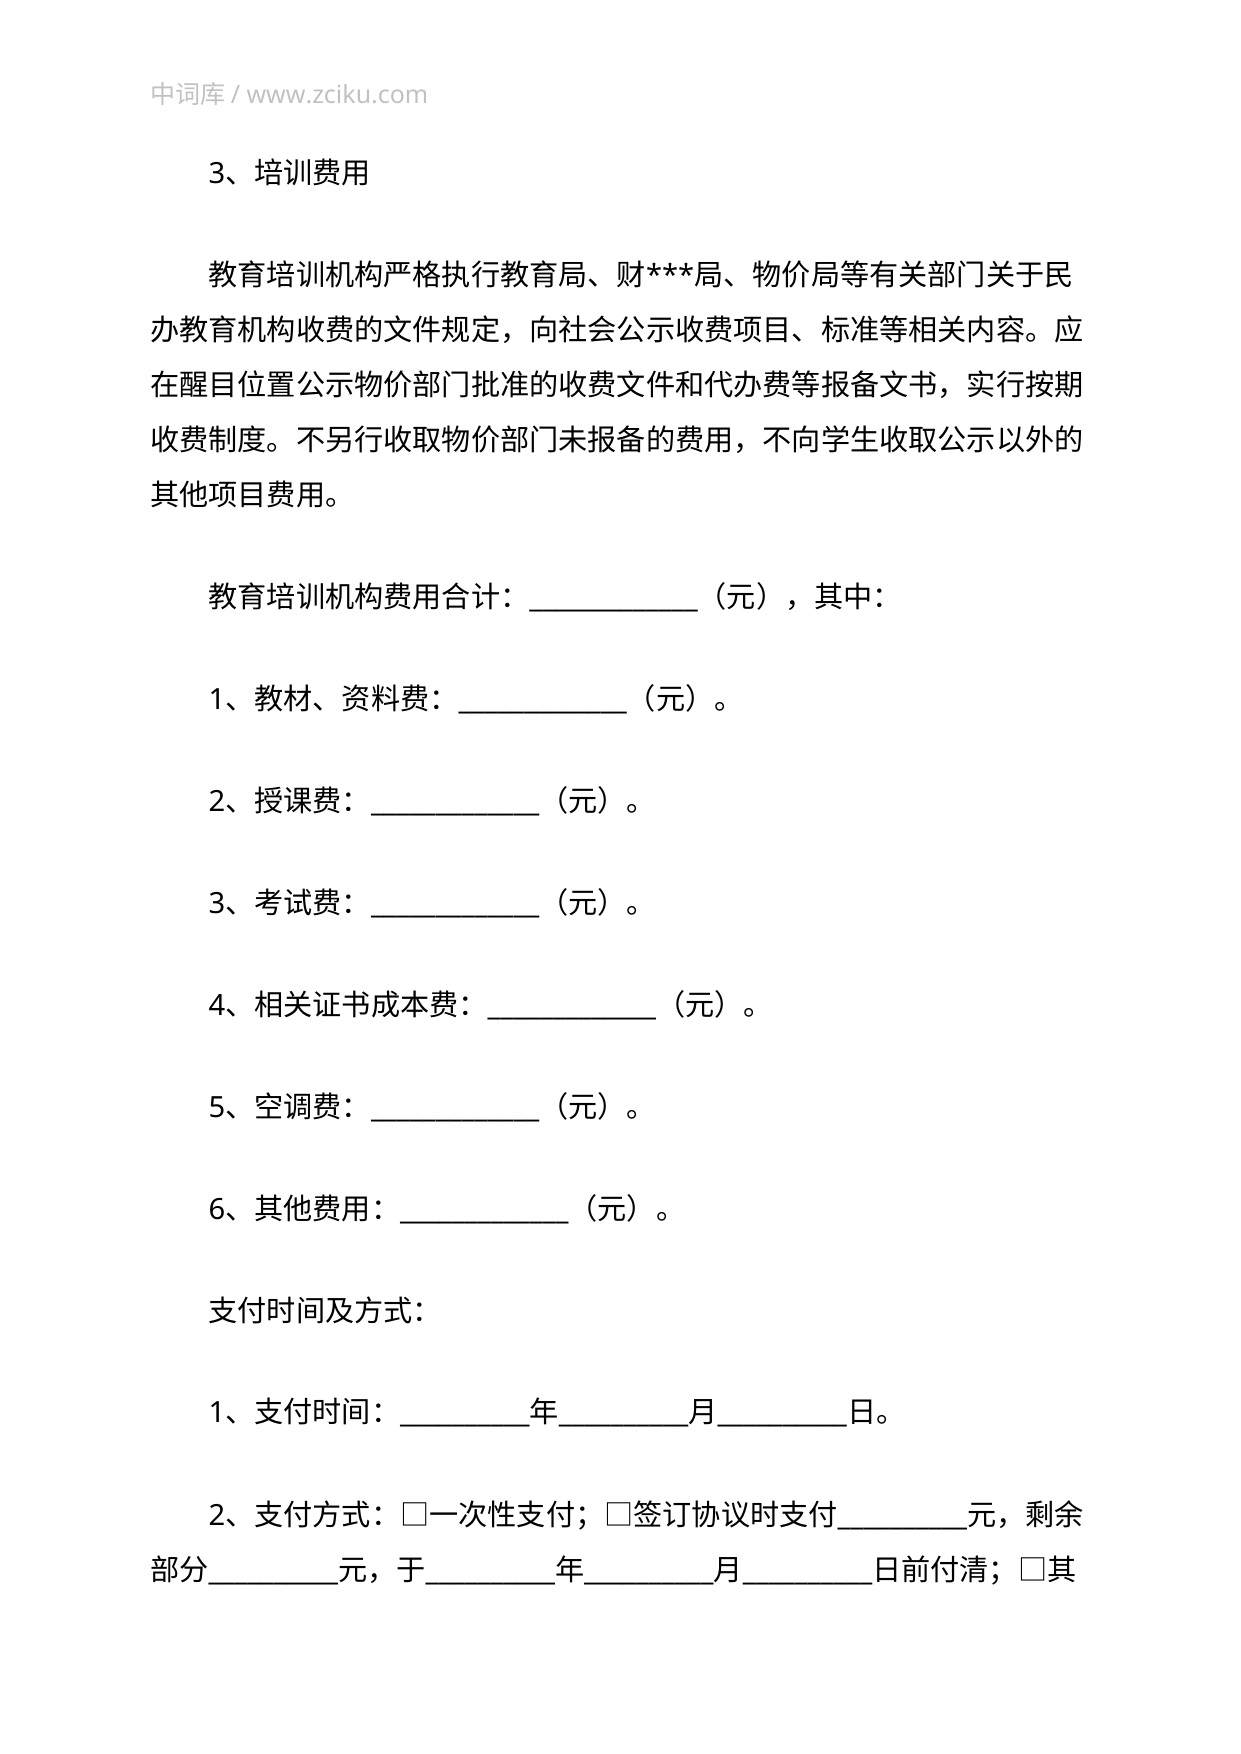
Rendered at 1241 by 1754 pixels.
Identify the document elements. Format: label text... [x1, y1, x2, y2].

text 教育培训机构严格执行教育局、财***局、物价局等有关部门关于民办教育机构收费的文件规定，向社会公示收费项目、标准等相关内容。应在醒目位置公示物价部门批准的收费文件和代办费等报备文书，实行按期收费制度。不另行收取物价部门未报备的费用，不向学生收取公示以外的其他项目费用。 [150, 252, 1090, 514]
text 5、空调费：_____________（元）。 [150, 1083, 1090, 1126]
text 3、考试费：_____________（元）。 [150, 879, 1090, 922]
text 4、相关证书成本费：_____________（元）。 [150, 981, 1090, 1024]
text 2、授课费：_____________（元）。 [150, 777, 1090, 820]
text 3、培训费用 [150, 150, 1090, 192]
text 6、其他费用：_____________（元）。 [150, 1185, 1090, 1228]
text 1、教材、资料费：_____________（元）。 [150, 675, 1090, 718]
text 教育培训机构费用合计：_____________（元），其中： [150, 573, 1090, 616]
text 1、支付时间：__________年__________月__________日。 [150, 1389, 1090, 1431]
text 支付时间及方式： [150, 1287, 1090, 1329]
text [150, 1491, 1090, 1588]
